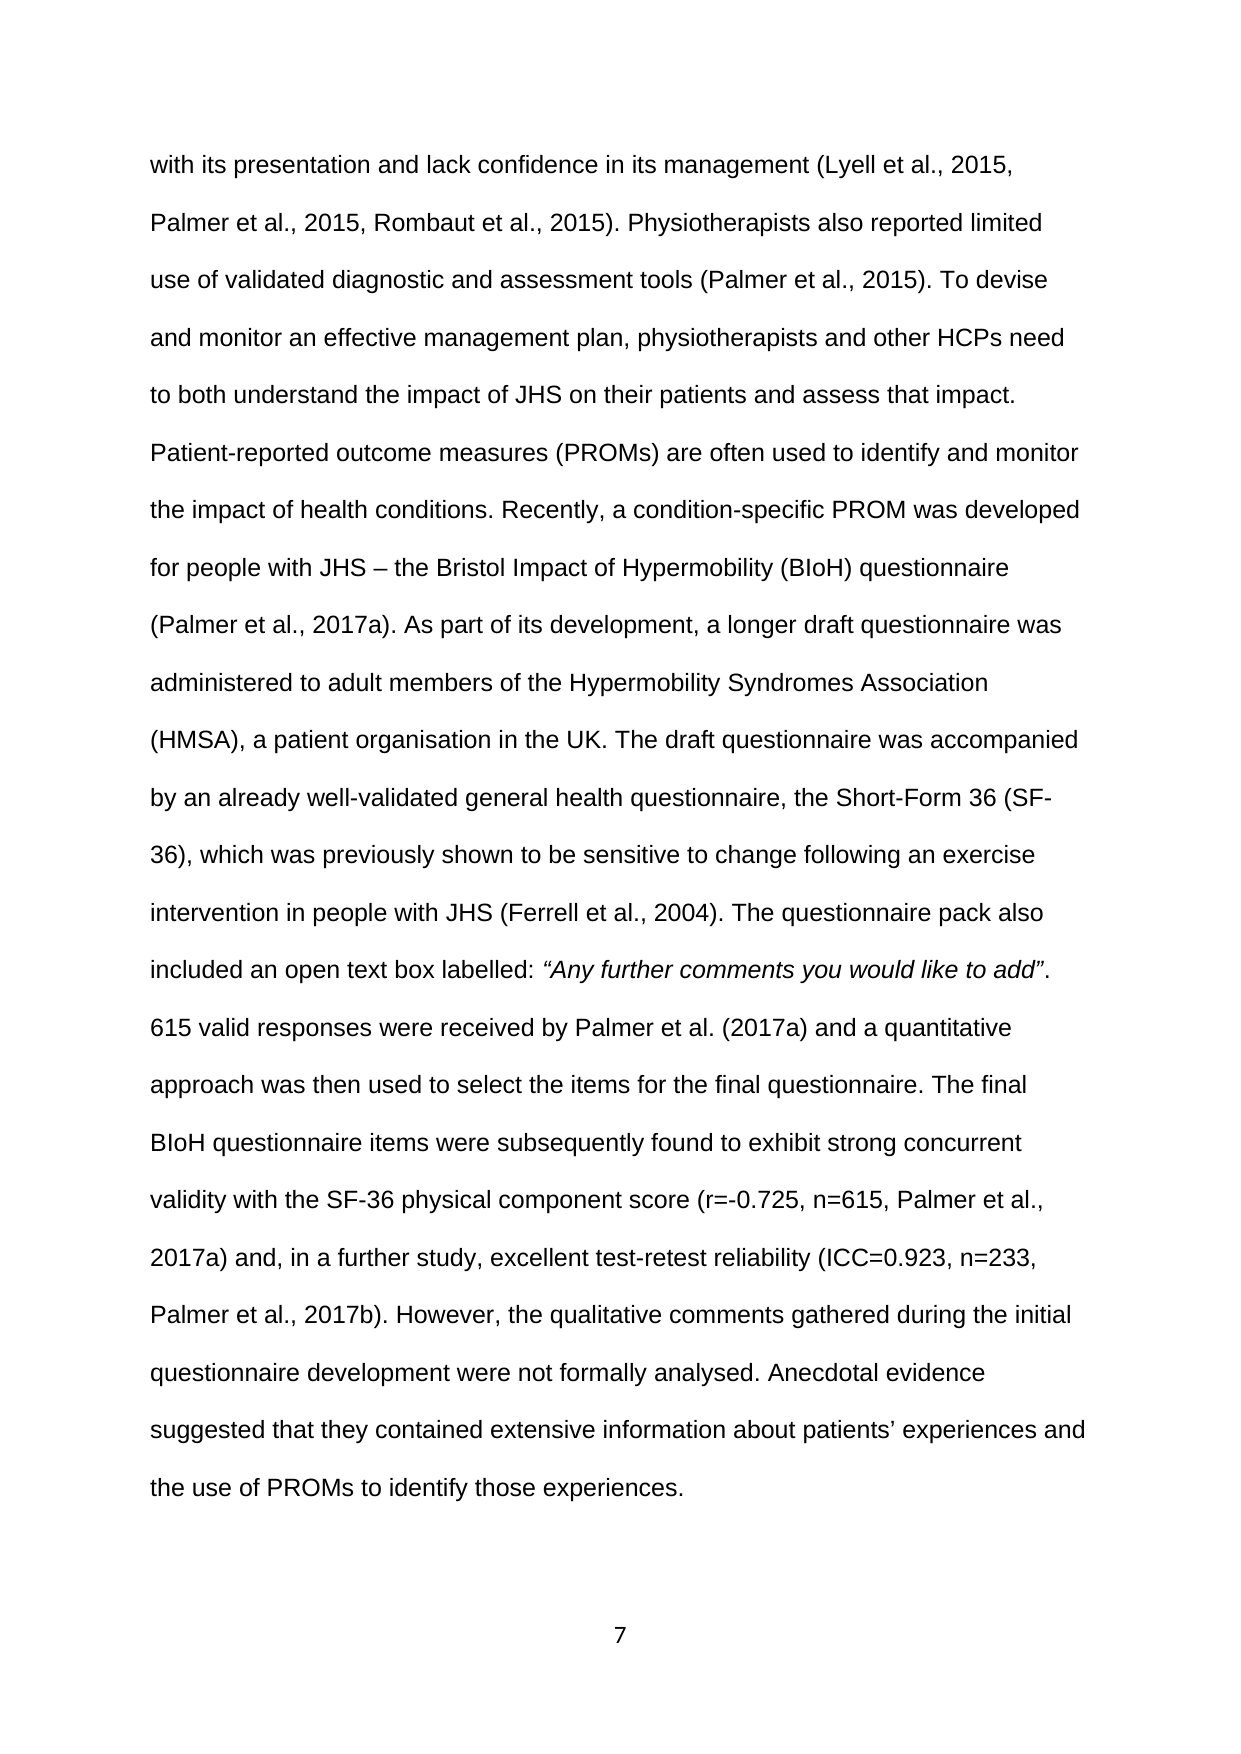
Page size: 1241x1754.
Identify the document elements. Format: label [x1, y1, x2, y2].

text [150, 150, 1090, 1501]
